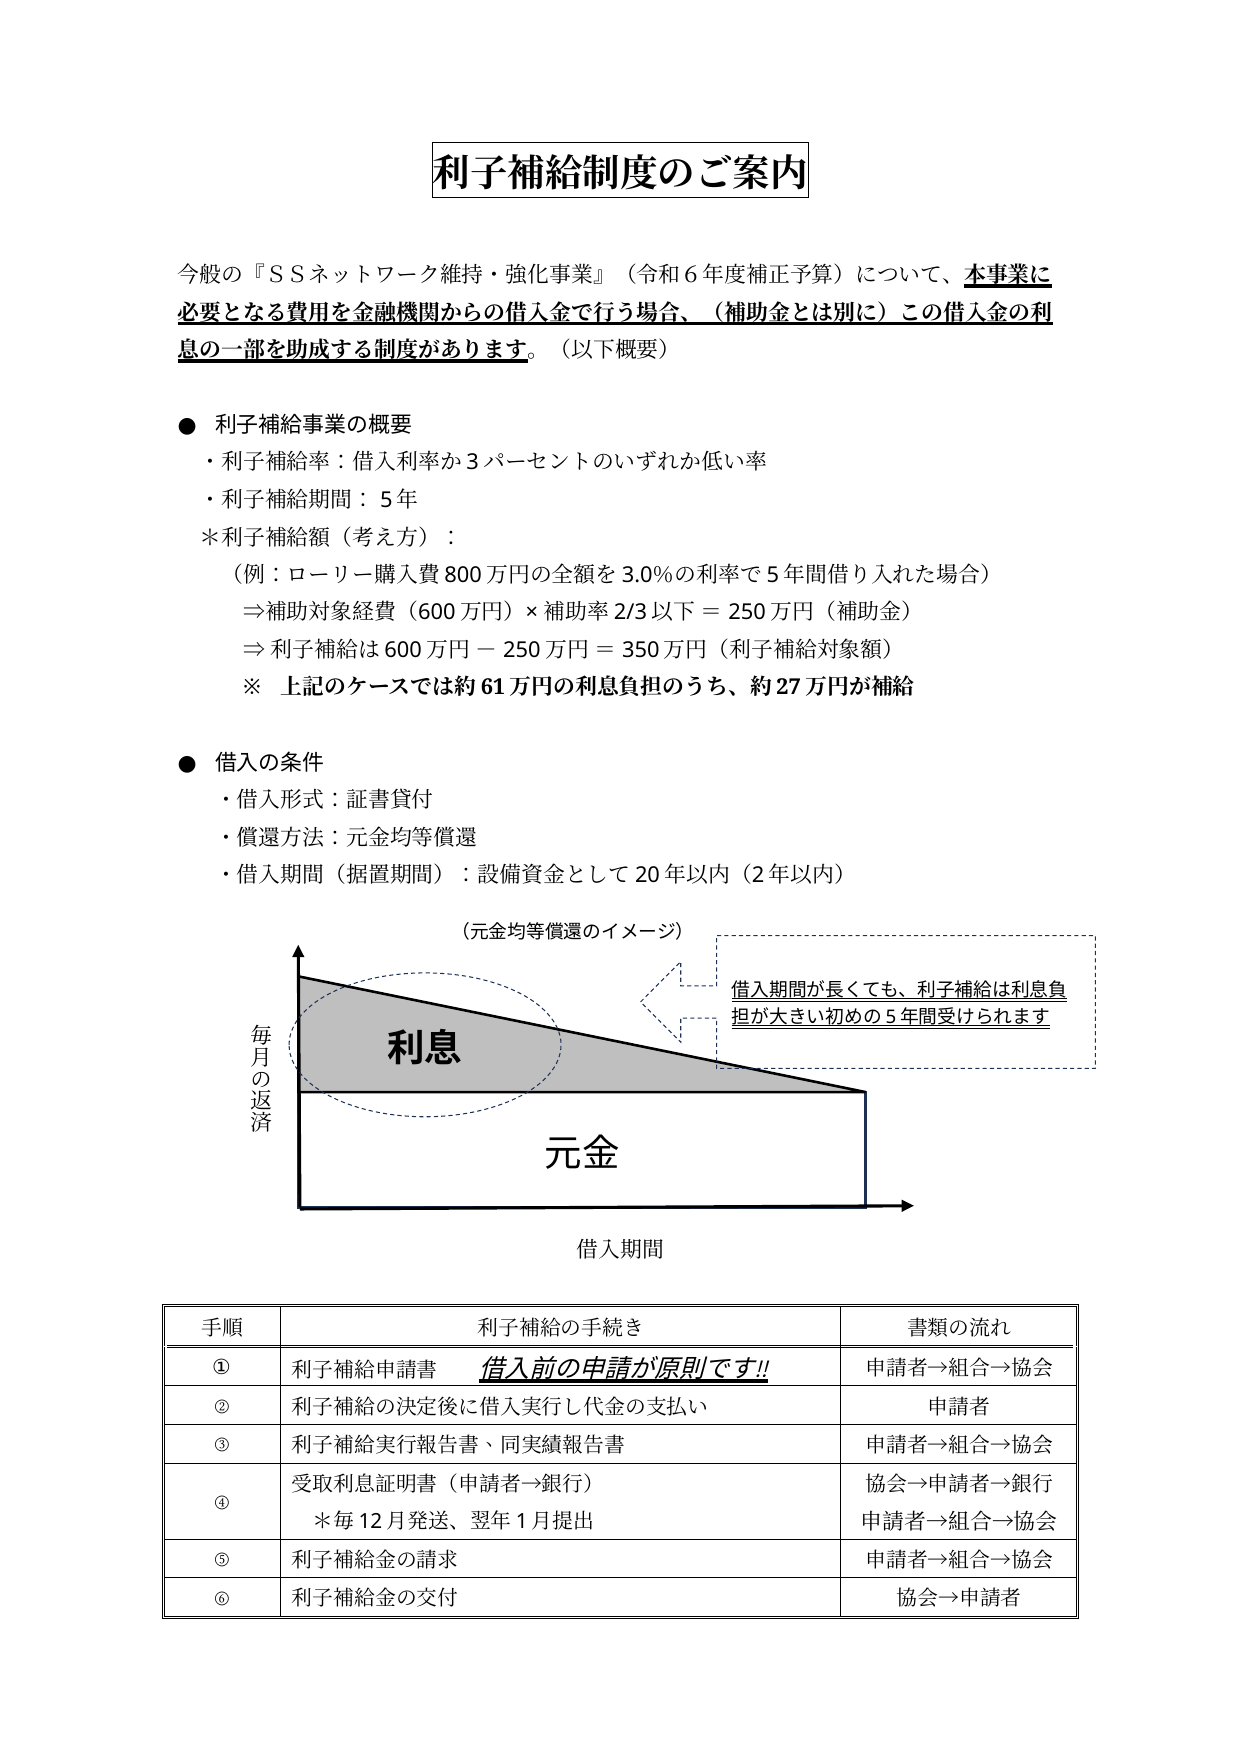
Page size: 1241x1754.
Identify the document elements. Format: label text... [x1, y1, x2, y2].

table_cell ③ [165, 1425, 280, 1462]
table_cell 協会→申請者 [841, 1578, 1076, 1616]
table_cell 受取利息証明書（申請者→銀行） ＊毎12月発送、翌年1月提出 [281, 1464, 840, 1538]
list ・借入形式：証書貸付 [215, 779, 1063, 817]
text ⇒ 利子補給は600万円 － 250万円 ＝ 350万円（利子補給対象額） [177, 629, 1063, 667]
table_cell 利子補給実行報告書、同実績報告書 [281, 1425, 840, 1462]
text 借入期間 [177, 1229, 1063, 1267]
table_header 書類の流れ [841, 1307, 1076, 1345]
text 利子補給制度のご案内 [177, 133, 1063, 208]
table_header 手順 [165, 1307, 280, 1345]
table_cell 利子補給の決定後に借入実行し代金の支払い [281, 1386, 840, 1424]
table_cell 申請者→組合→協会 [841, 1540, 1076, 1577]
text ・利子補給率：借入利率か3パーセントのいずれか低い率 [177, 442, 1063, 479]
table_header 利子補給の手続き [281, 1307, 840, 1345]
table_cell ⑤ [165, 1540, 280, 1577]
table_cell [281, 1578, 840, 1616]
text 今般の『ＳＳネットワーク維持・強化事業』（令和６年度補正予算）について、本事業に必要となる費用を金融機関からの借入金で行う場合、（補助金とは別に）この借入金の利息の一部を助成する制度があります。（以下概要） [177, 254, 1063, 367]
table_cell 申請者→組合→協会 [841, 1425, 1076, 1462]
table_cell ④ [165, 1464, 280, 1538]
table_cell ② [165, 1386, 280, 1424]
table_cell 協会→申請者→銀行 申請者→組合→協会 [841, 1464, 1076, 1538]
list 利子補給事業の概要 [177, 404, 1063, 442]
table_cell 利子補給金の請求 [281, 1540, 840, 1577]
list 上記のケースでは約61万円の利息負担のうち、約27万円が補給 [243, 667, 1063, 704]
table_cell [165, 1345, 280, 1385]
table_cell 申請者→組合→協会 [841, 1345, 1076, 1385]
list ・償還方法：元金均等償還 [215, 817, 1063, 854]
table_cell 申請者 [841, 1386, 1076, 1424]
text ⇒補助対象経費（600万円）× 補助率2/3以下 ＝ 250万円（補助金） [177, 592, 1063, 629]
text （例：ローリー購入費800万円の全額を3.0％の利率で5年間借り入れた場合） [177, 554, 1063, 592]
list ・借入期間（据置期間）：設備資金として20年以内（2年以内） [215, 854, 1063, 892]
table_cell 利子補給申請書 借入前の申請が原則です‼ [281, 1348, 840, 1385]
list 借入の条件 [177, 742, 1063, 779]
text ＊利子補給額（考え方）： [177, 517, 1063, 554]
table_cell ⑥ [165, 1578, 280, 1616]
text ・利子補給期間： 5年 [177, 479, 1063, 517]
